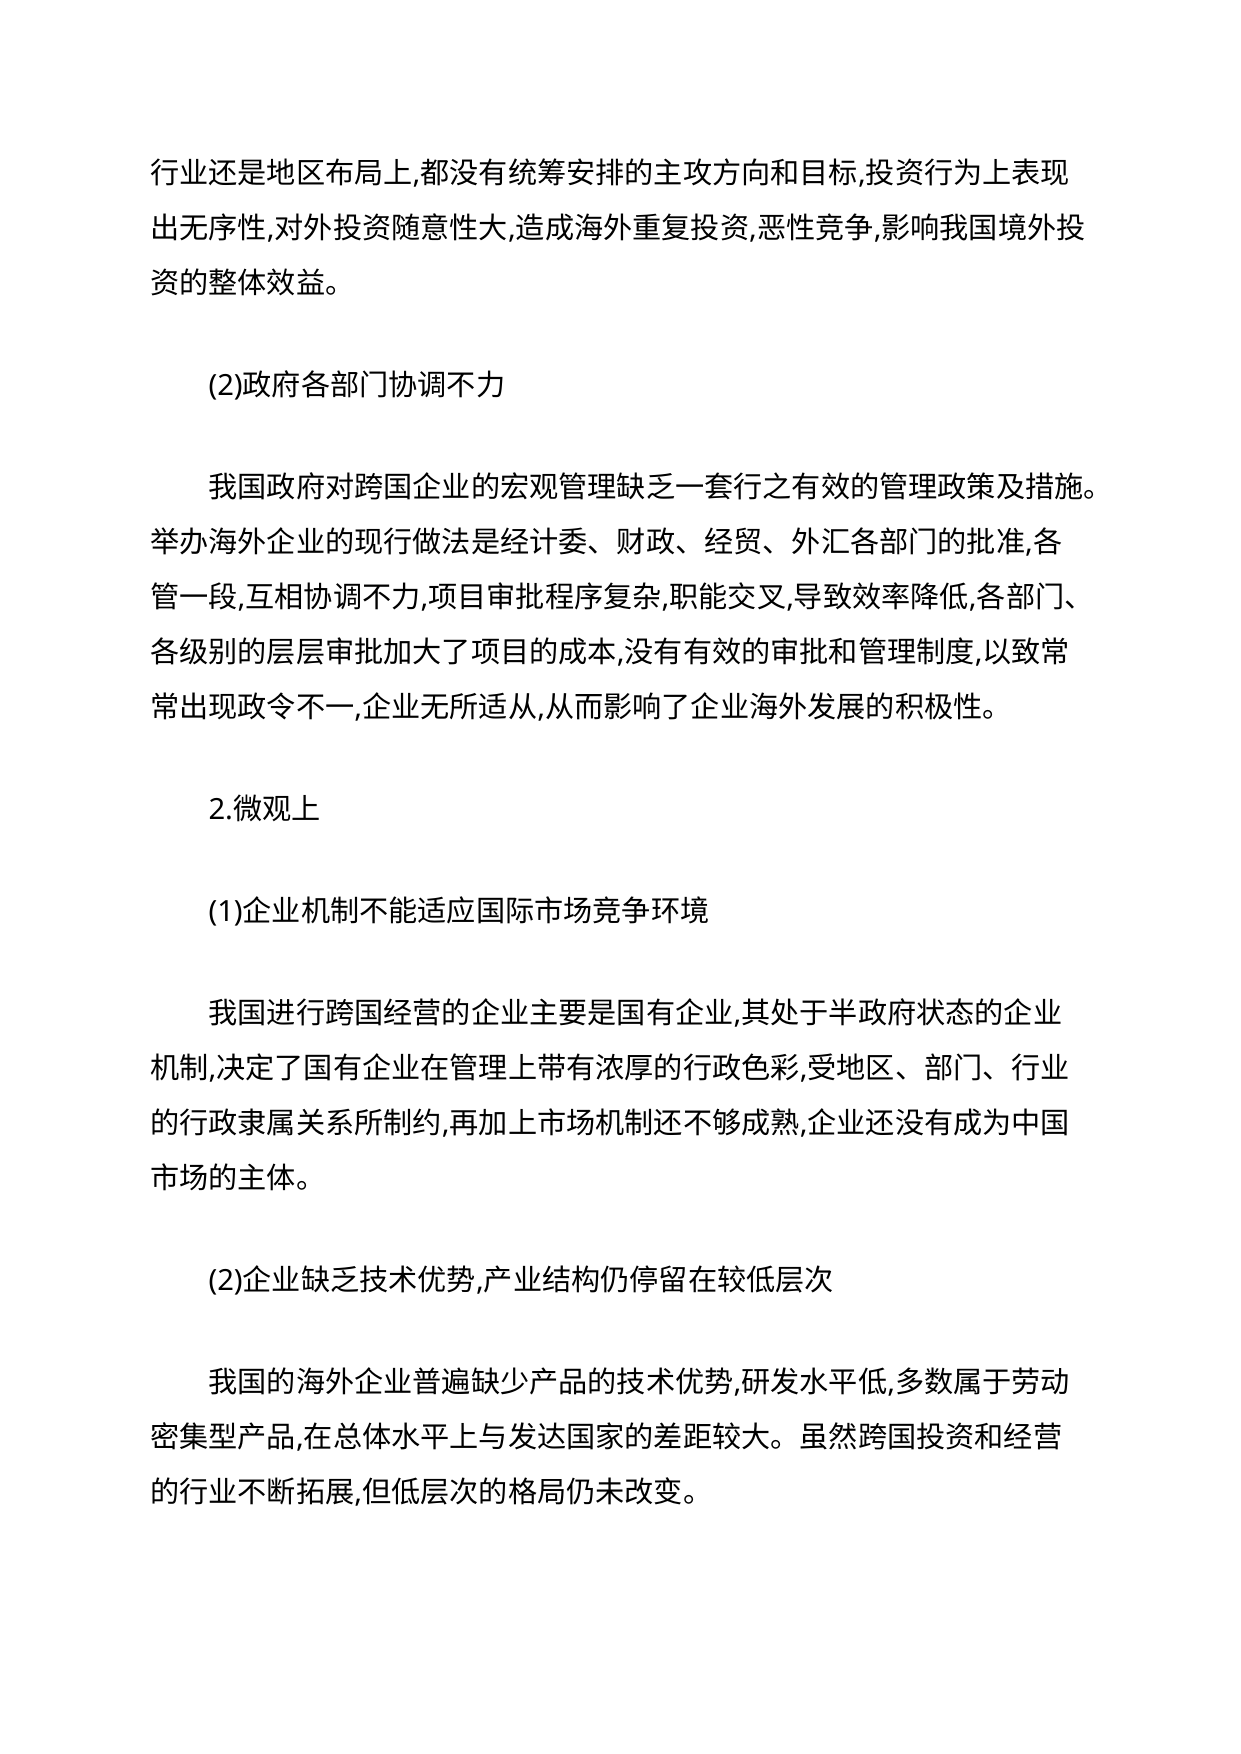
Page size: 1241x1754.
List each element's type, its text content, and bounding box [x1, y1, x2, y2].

text (2)政府各部门协调不力 [150, 362, 1090, 404]
text 我国政府对跨国企业的宏观管理缺乏一套行之有效的管理政策及措施。举办海外企业的现行做法是经计委、财政、经贸、外汇各部门的批准,各管一段,互相协调不力,项目审批程序复杂,职能交叉,导致效率降低,各部门、各级别的层层审批加大了项目的成本,没有有效的审批和管理制度,以致常常出现政令不一,企业无所适从,从而影响了企业海外发展的积极性。 [150, 464, 1090, 726]
text 我国的海外企业普遍缺少产品的技术优势,研发水平低,多数属于劳动密集型产品,在总体水平上与发达国家的差距较大。虽然跨国投资和经营的行业不断拓展,但低层次的格局仍未改变。 [150, 1358, 1090, 1511]
text (1)企业机制不能适应国际市场竞争环境 [150, 888, 1090, 930]
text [150, 150, 1090, 302]
text (2)企业缺乏技术优势,产业结构仍停留在较低层次 [150, 1256, 1090, 1299]
text 我国进行跨国经营的企业主要是国有企业,其处于半政府状态的企业机制,决定了国有企业在管理上带有浓厚的行政色彩,受地区、部门、行业的行政隶属关系所制约,再加上市场机制还不够成熟,企业还没有成为中国市场的主体。 [150, 989, 1090, 1197]
text 2.微观上 [150, 786, 1090, 828]
